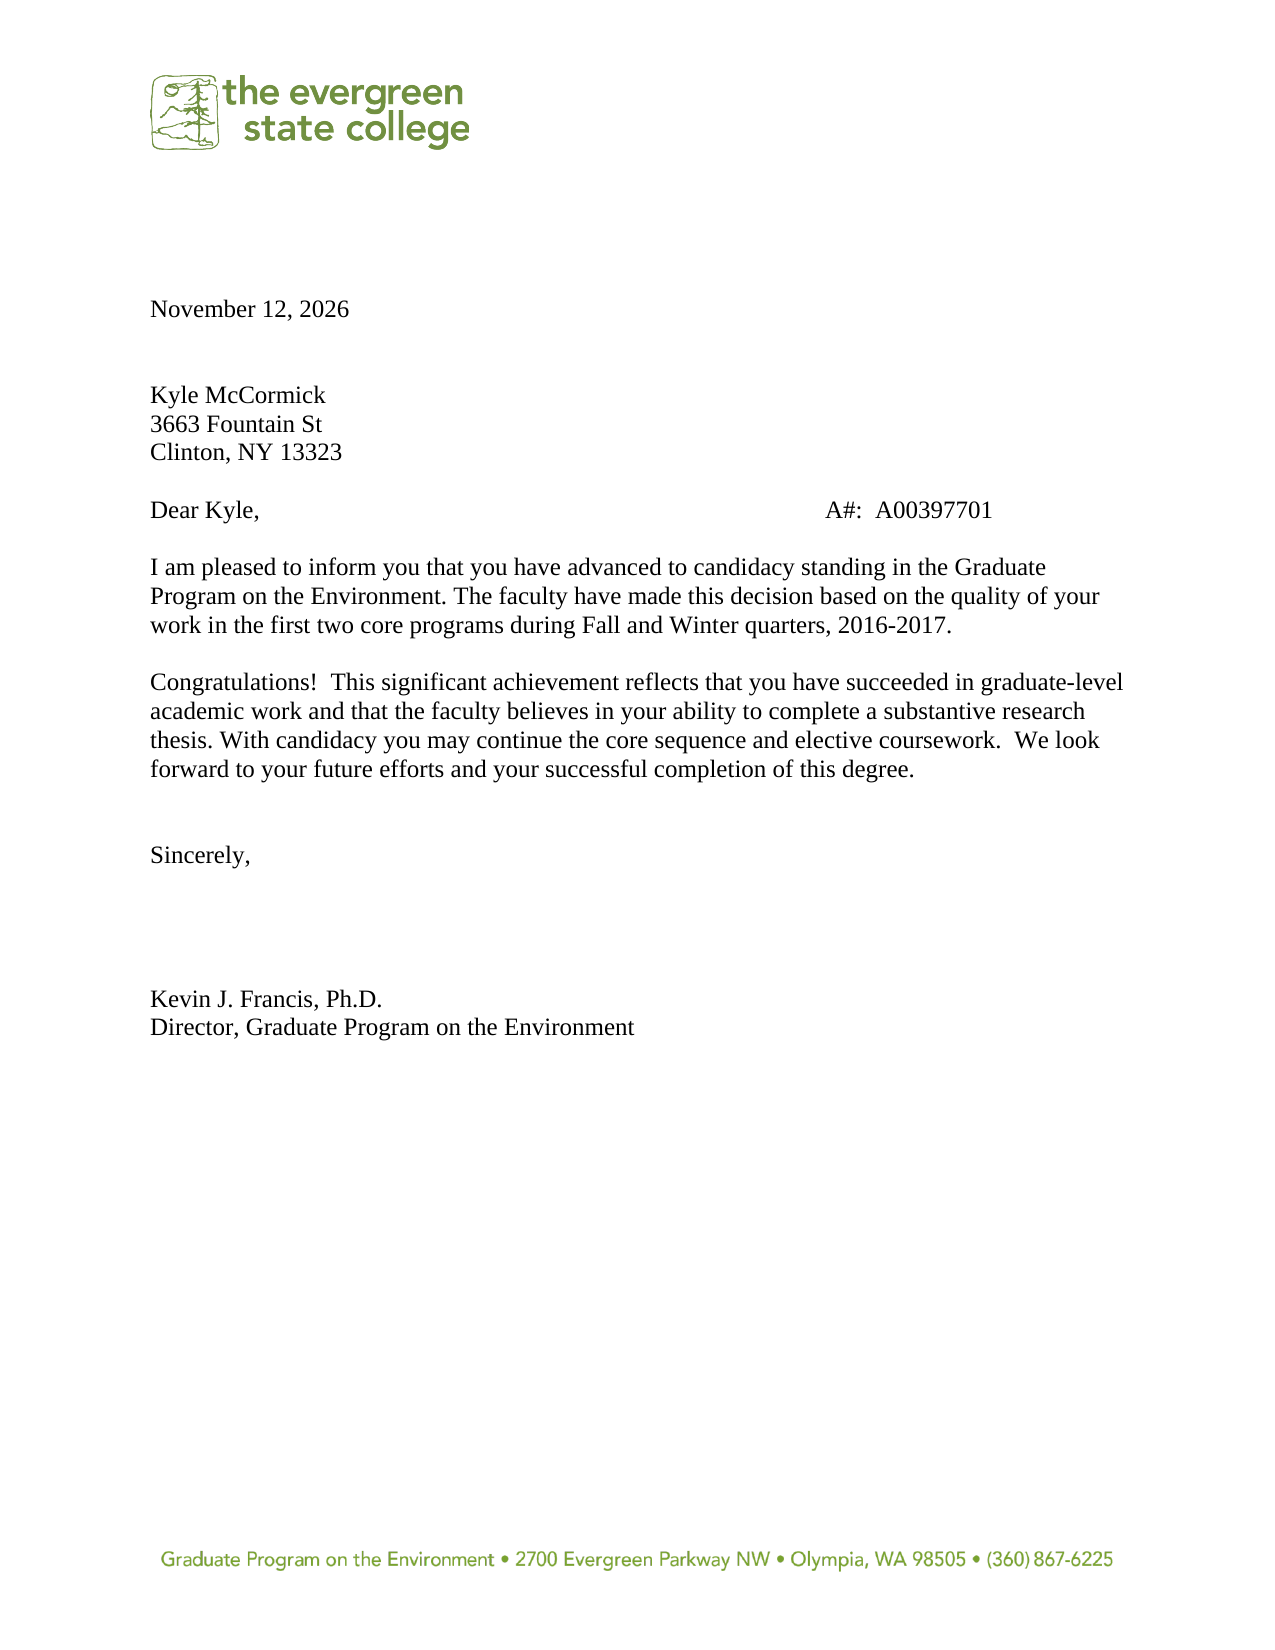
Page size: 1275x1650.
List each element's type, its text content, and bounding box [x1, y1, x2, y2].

text Director, Graduate Program on the Environment [150, 1012, 1125, 1041]
text Kevin J. Francis, Ph.D. [150, 984, 1125, 1012]
text Sincerely, [150, 840, 1125, 869]
text Dear Kyle, A#: A00397701 [150, 495, 1125, 524]
text 3663 Fountain St [150, 409, 1125, 437]
picture [150, 1543, 1125, 1575]
text Kyle McCormick [150, 380, 1125, 409]
picture [150, 75, 469, 150]
text April 12, 2017 [150, 294, 1125, 322]
text Congratulations! This significant achievement reflects that you have succeeded in graduate-level academic work and that the faculty believes in your ability to complete a substantive research thesis. With candidacy you may continue the core sequence and elective coursework. We look forward to your future efforts and your successful completion of this degree. [150, 667, 1125, 782]
text Clinton, NY 13323 [150, 437, 1125, 466]
text I am pleased to inform you that you have advanced to candidacy standing in the Graduate Program on the Environment. The faculty have made this decision based on the quality of your work in the first two core programs during Fall and Winter quarters, 2016-2017. [150, 552, 1125, 639]
